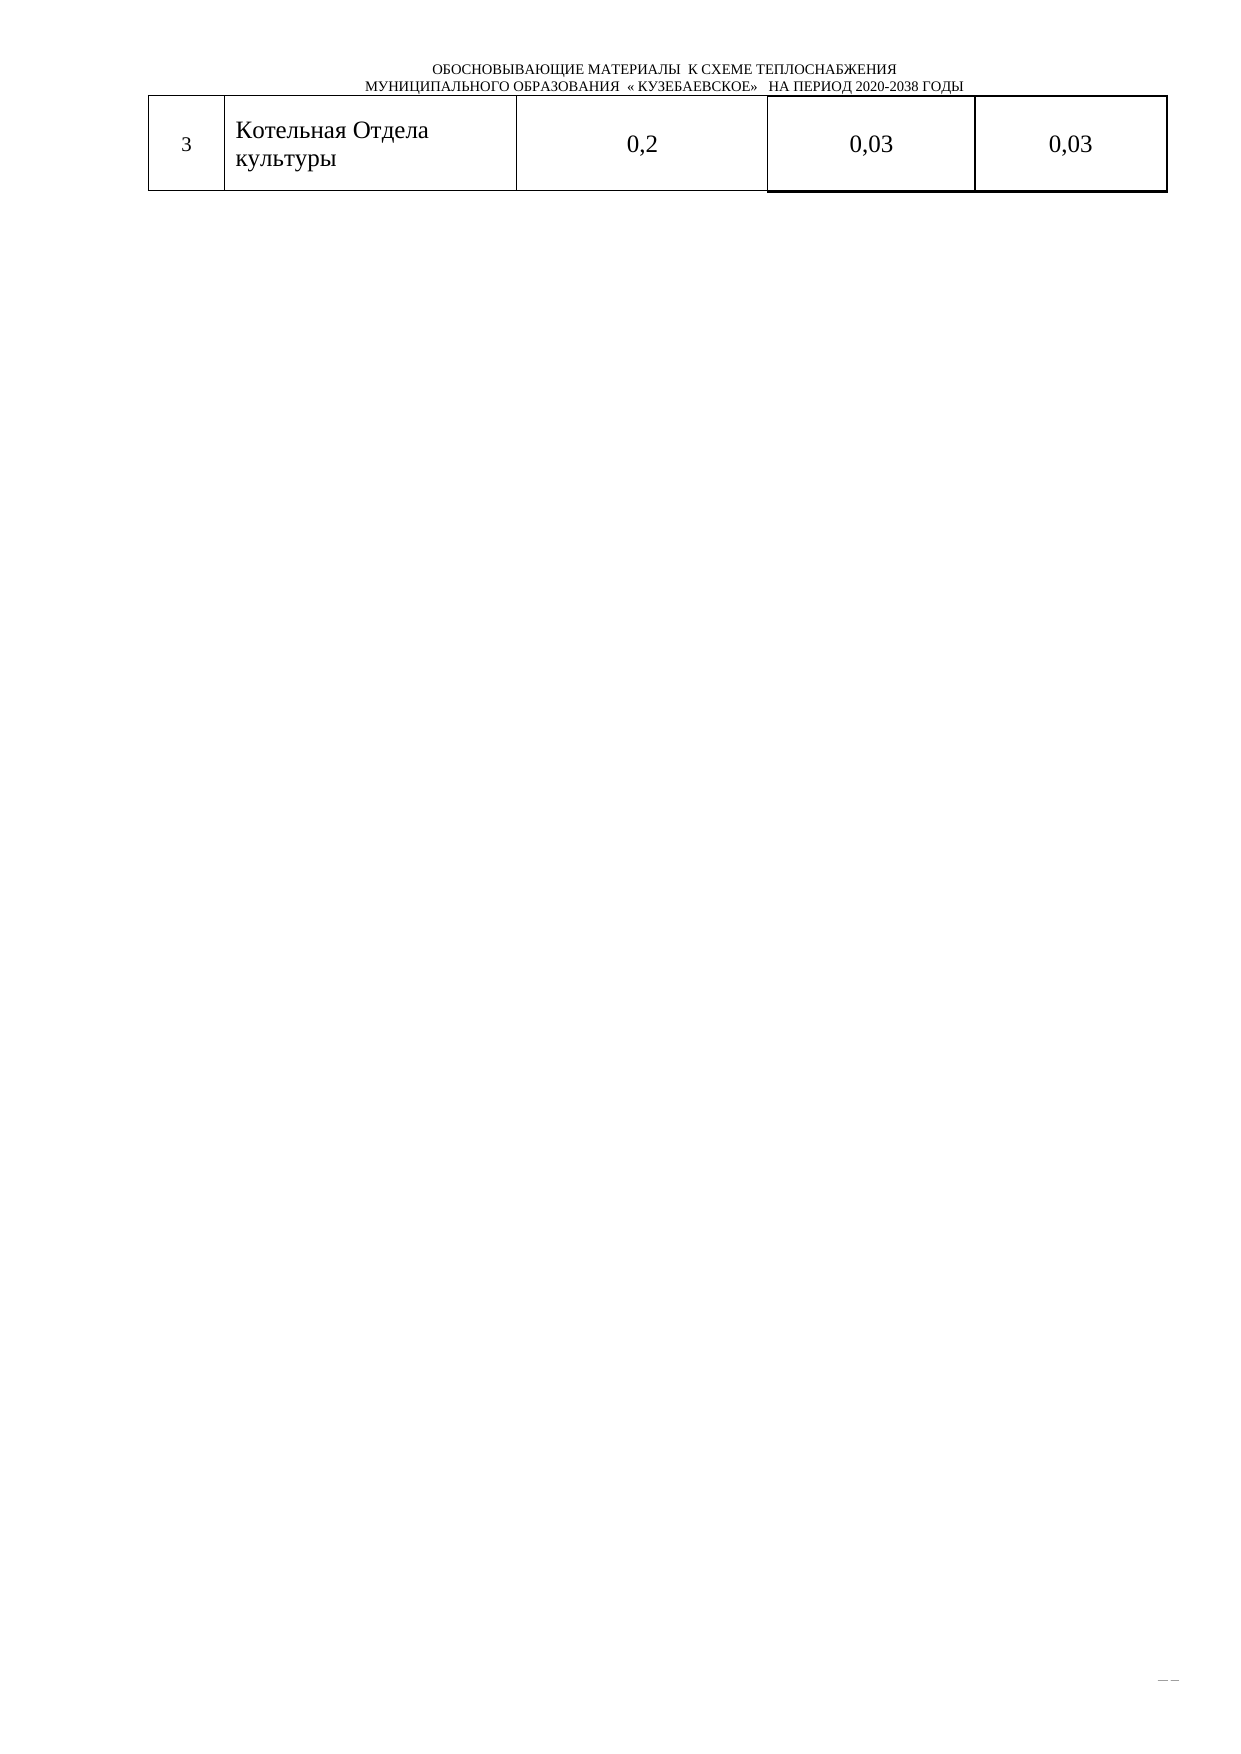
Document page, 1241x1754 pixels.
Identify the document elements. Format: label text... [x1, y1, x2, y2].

table_cell 3 [149, 96, 224, 190]
table_cell 0,03 [768, 97, 974, 190]
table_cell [225, 96, 516, 190]
table_cell 0,03 [976, 97, 1166, 190]
table_cell 0,2 [517, 96, 767, 190]
